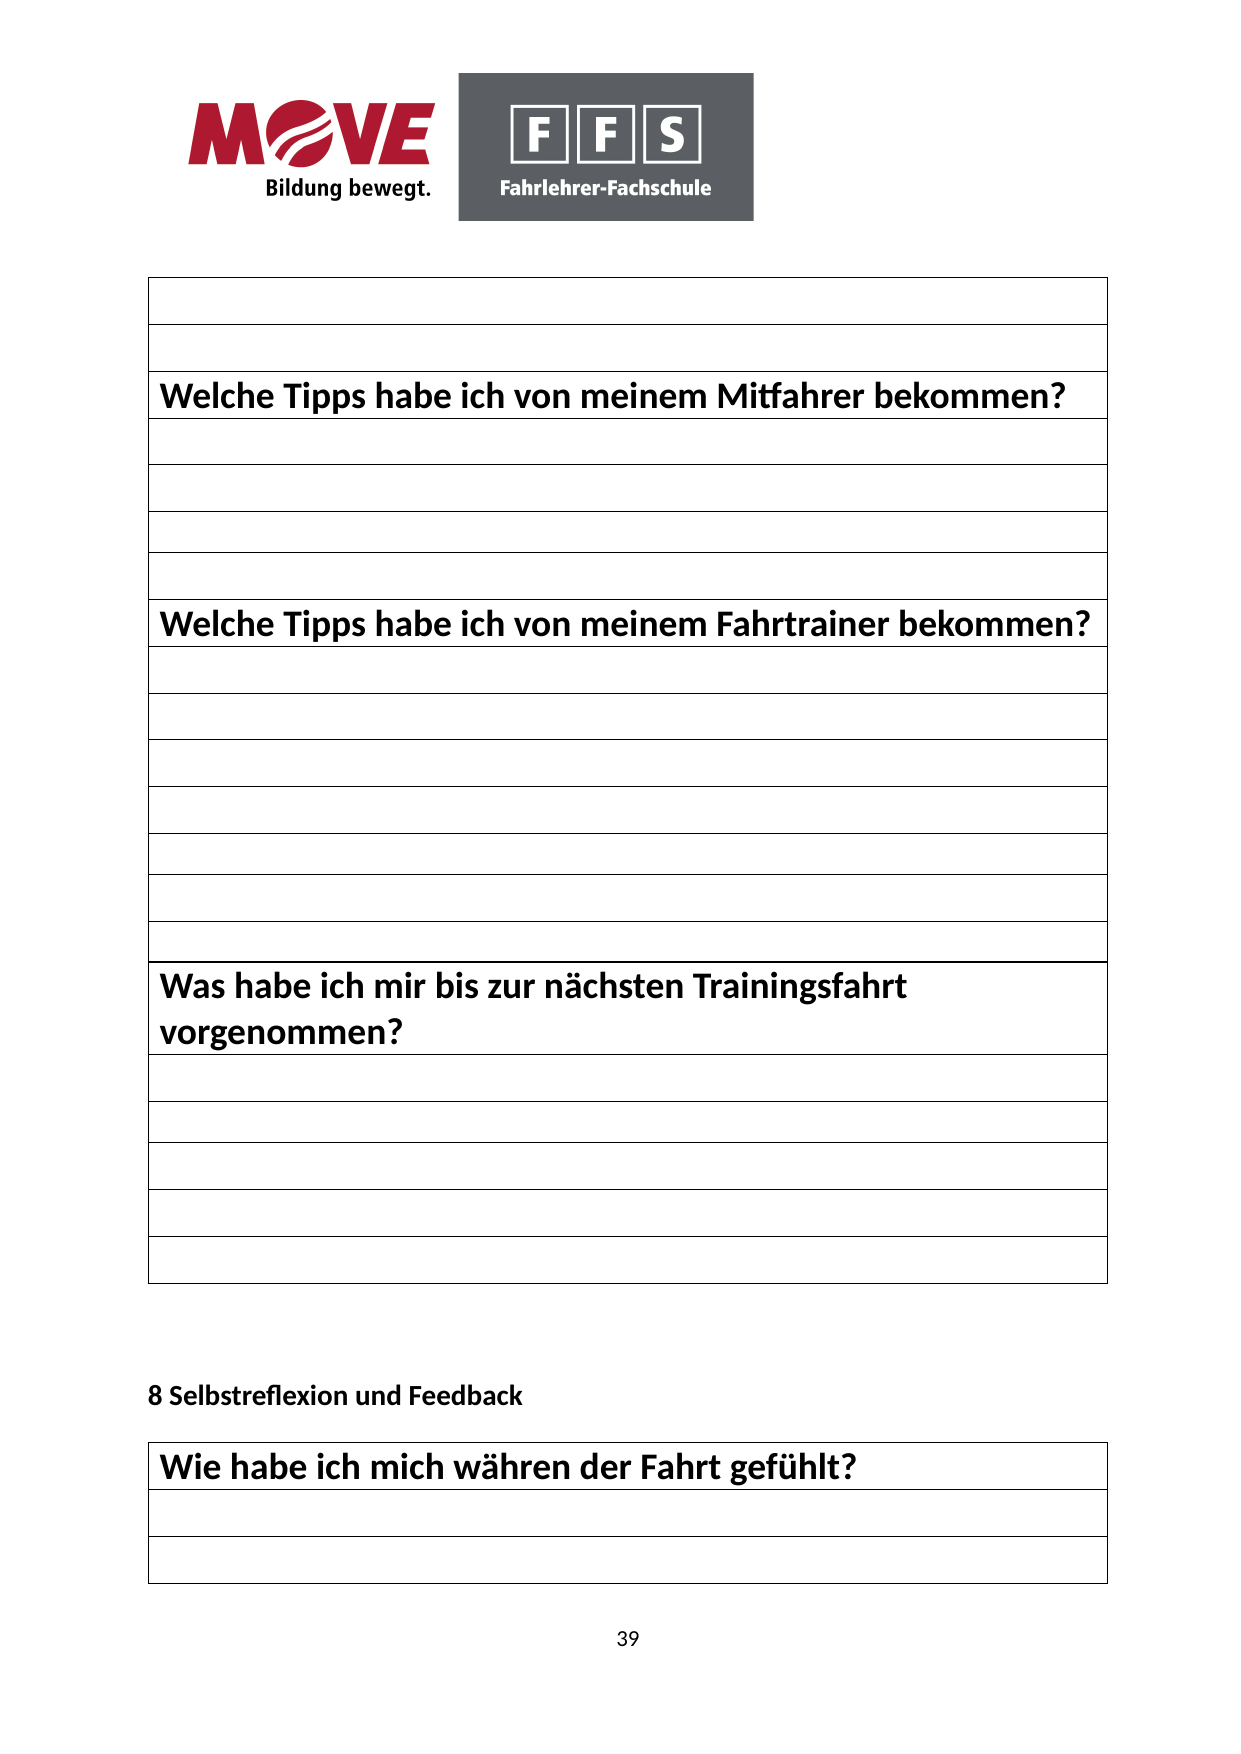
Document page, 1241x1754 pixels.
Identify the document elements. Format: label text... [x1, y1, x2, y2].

table_cell [149, 1490, 1107, 1536]
table_cell [149, 419, 1107, 464]
table_cell [149, 694, 1107, 739]
table_cell [149, 325, 1107, 371]
table_cell [149, 740, 1107, 786]
table_cell [149, 875, 1107, 921]
table_cell [149, 1190, 1107, 1236]
table_cell [149, 787, 1107, 833]
table_cell [149, 1537, 1107, 1583]
table_cell [149, 922, 1107, 961]
table_cell [149, 512, 1107, 552]
subtitle 8 Selbstreflexion und Feedback [148, 1377, 1107, 1413]
table_cell Welche Tipps habe ich von meinem Fahrtrainer bekommen? [149, 600, 1107, 646]
table_cell [149, 834, 1107, 874]
table_cell [149, 1102, 1107, 1142]
table_cell Was habe ich mir bis zur nächsten Trainingsfahrt vorgenommen? [149, 963, 1107, 1054]
table_cell [149, 647, 1107, 692]
table_cell [149, 1237, 1107, 1282]
table_cell [149, 1143, 1107, 1189]
picture [163, 73, 754, 221]
table_cell [149, 465, 1107, 511]
table_cell [149, 278, 1107, 324]
table_header Wie habe ich mich währen der Fahrt gefühlt? [149, 1443, 1107, 1489]
table_cell [149, 1055, 1107, 1101]
table_cell [149, 553, 1107, 599]
table_cell Welche Tipps habe ich von meinem Mitfahrer bekommen? [149, 372, 1107, 417]
